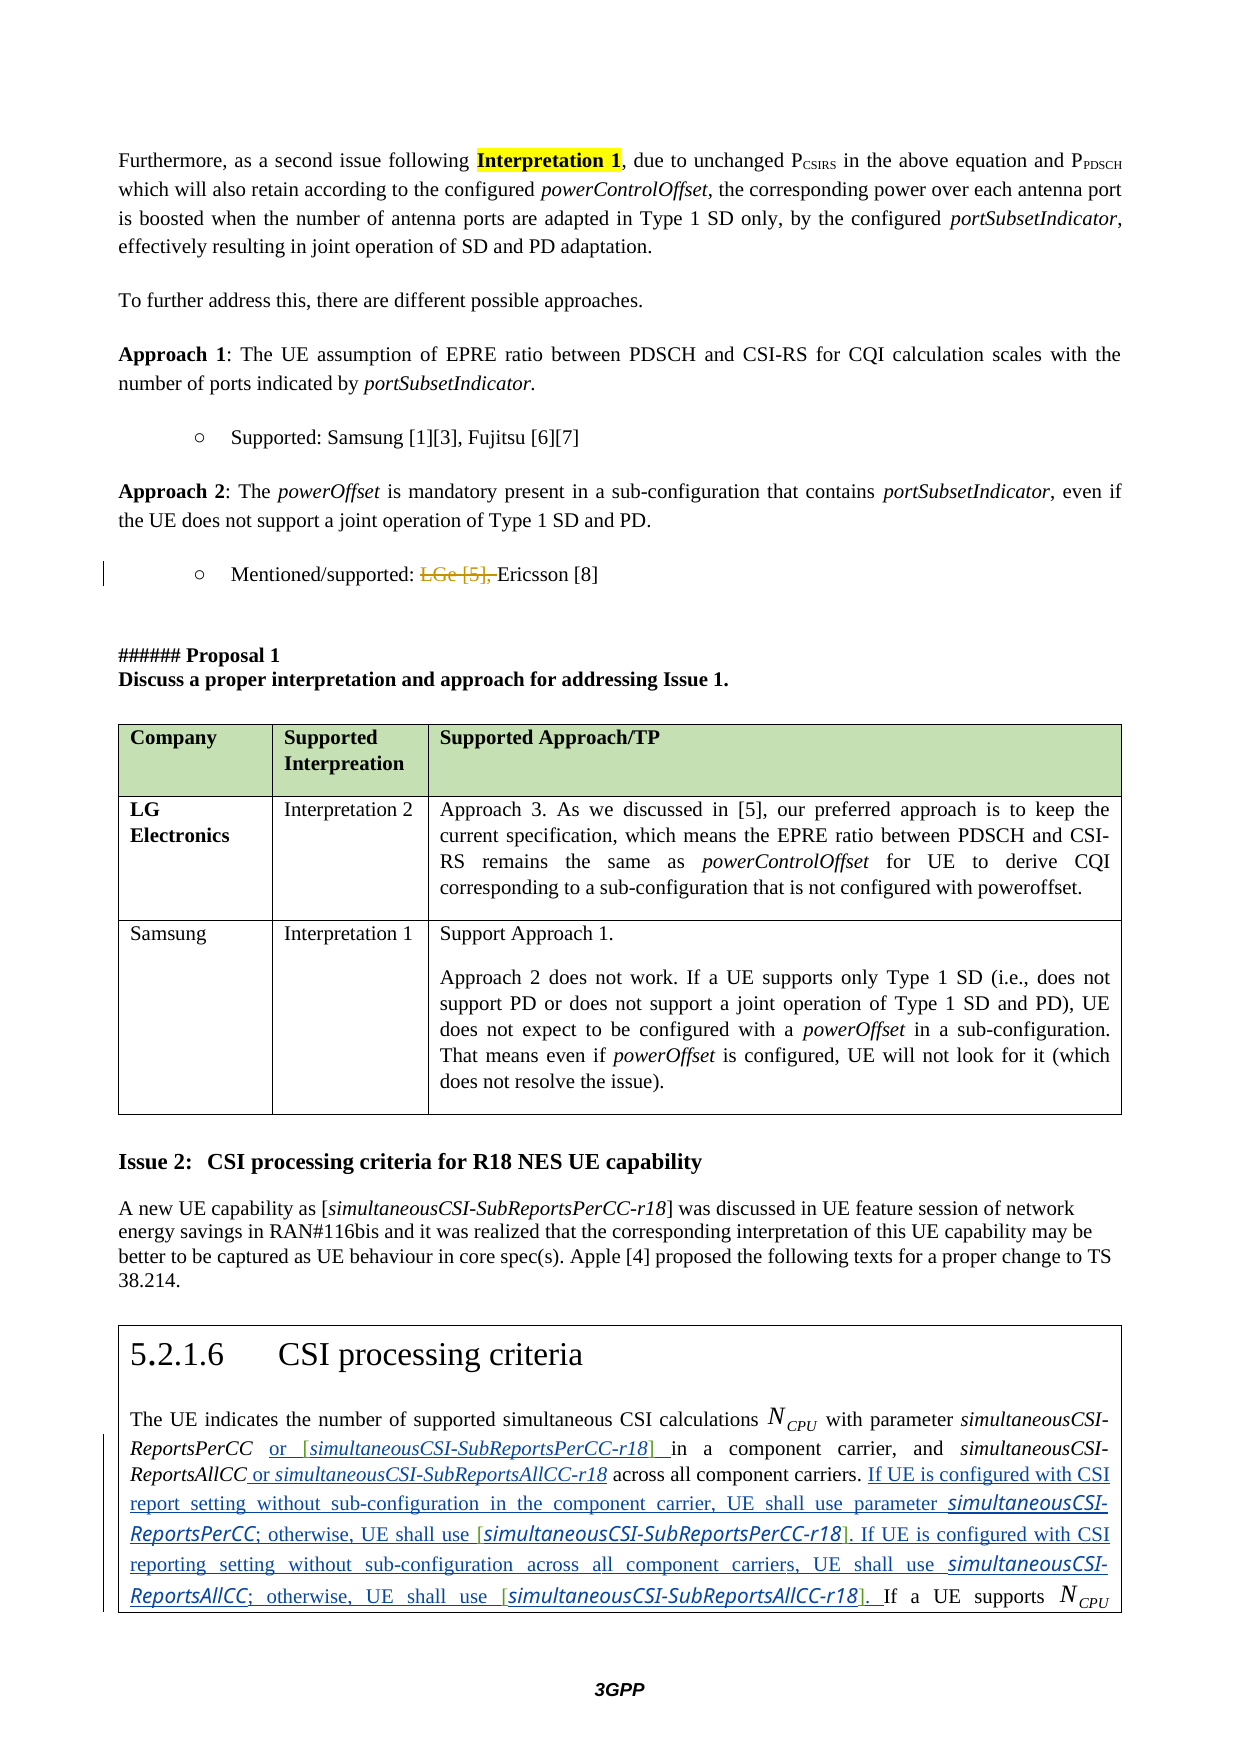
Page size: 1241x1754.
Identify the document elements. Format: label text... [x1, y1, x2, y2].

text ###### Proposal 1 [118, 643, 1122, 667]
text Approach 2: The powerOffset is mandatory present in a sub-configuration that contains portSubsetIndicator, even if the UE does not support a joint operation of Type 1 SD and PD. [118, 479, 1122, 532]
table_header Supported Approach/TP [429, 725, 1121, 796]
text A new UE capability as [simultaneousCSI-SubReportsPerCC-r18] was discussed in UE feature session of network energy savings in RAN#116bis and it was realized that the corresponding interpretation of this UE capability may be better to be captured as UE behaviour in core spec(s). Apple [4] proposed the following texts for a proper change to TS 38.214. [118, 1195, 1122, 1292]
table_header Company [119, 725, 272, 796]
text Approach 1: The UE assumption of EPRE ratio between PDSCH and CSI-RS for CQI calculation scales with the number of ports indicated by portSubsetIndicator. [118, 342, 1122, 395]
table_cell LG Electronics [119, 797, 272, 919]
table_header Supported Interpreation [273, 725, 428, 796]
table_cell Support Approach 1. Approach 2 does not work. If a UE supports only Type 1 SD (i.e., does not support PD or does not support a joint operation of Type 1 SD and PD), UE does not expect to be configured with a powerOffset in a sub-configuration. That means even if powerOffset is configured, UE will not look for it (which does not resolve the issue). [429, 921, 1121, 1114]
table_cell Interpretation 2 [273, 797, 428, 919]
table_cell Approach 3. As we discussed in [5], our preferred approach is to keep the current specification, which means the EPRE ratio between PDSCH and CSI-RS remains the same as powerControlOffset for UE to derive CQI corresponding to a sub-configuration that is not configured with poweroffset. [429, 797, 1121, 919]
list Supported: Samsung [1][3], Fujitsu [6][7] [193, 425, 1122, 449]
text To further address this, there are different possible approaches. [118, 288, 1122, 312]
table_cell Samsung [119, 921, 272, 1114]
table_cell Interpretation 1 [273, 921, 428, 1114]
text Furthermore, as a second issue following Interpretation 1, due to unchanged PCSIRS in the above equation and PPDSCH which will also retain according to the configured powerControlOffset, the corresponding power over each antenna port is boosted when the number of antenna ports are adapted in Type 1 SD only, by the configured portSubsetIndicator, effectively resulting in joint operation of SD and PD adaptation. [118, 148, 1122, 258]
list CSI processing criteria for R18 NES UE capability [118, 1148, 1122, 1174]
list Mentioned/supported: Ericsson [8] [193, 561, 1122, 586]
text Discuss a proper interpretation and approach for addressing Issue 1. [118, 667, 1122, 691]
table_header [119, 1326, 1121, 1612]
